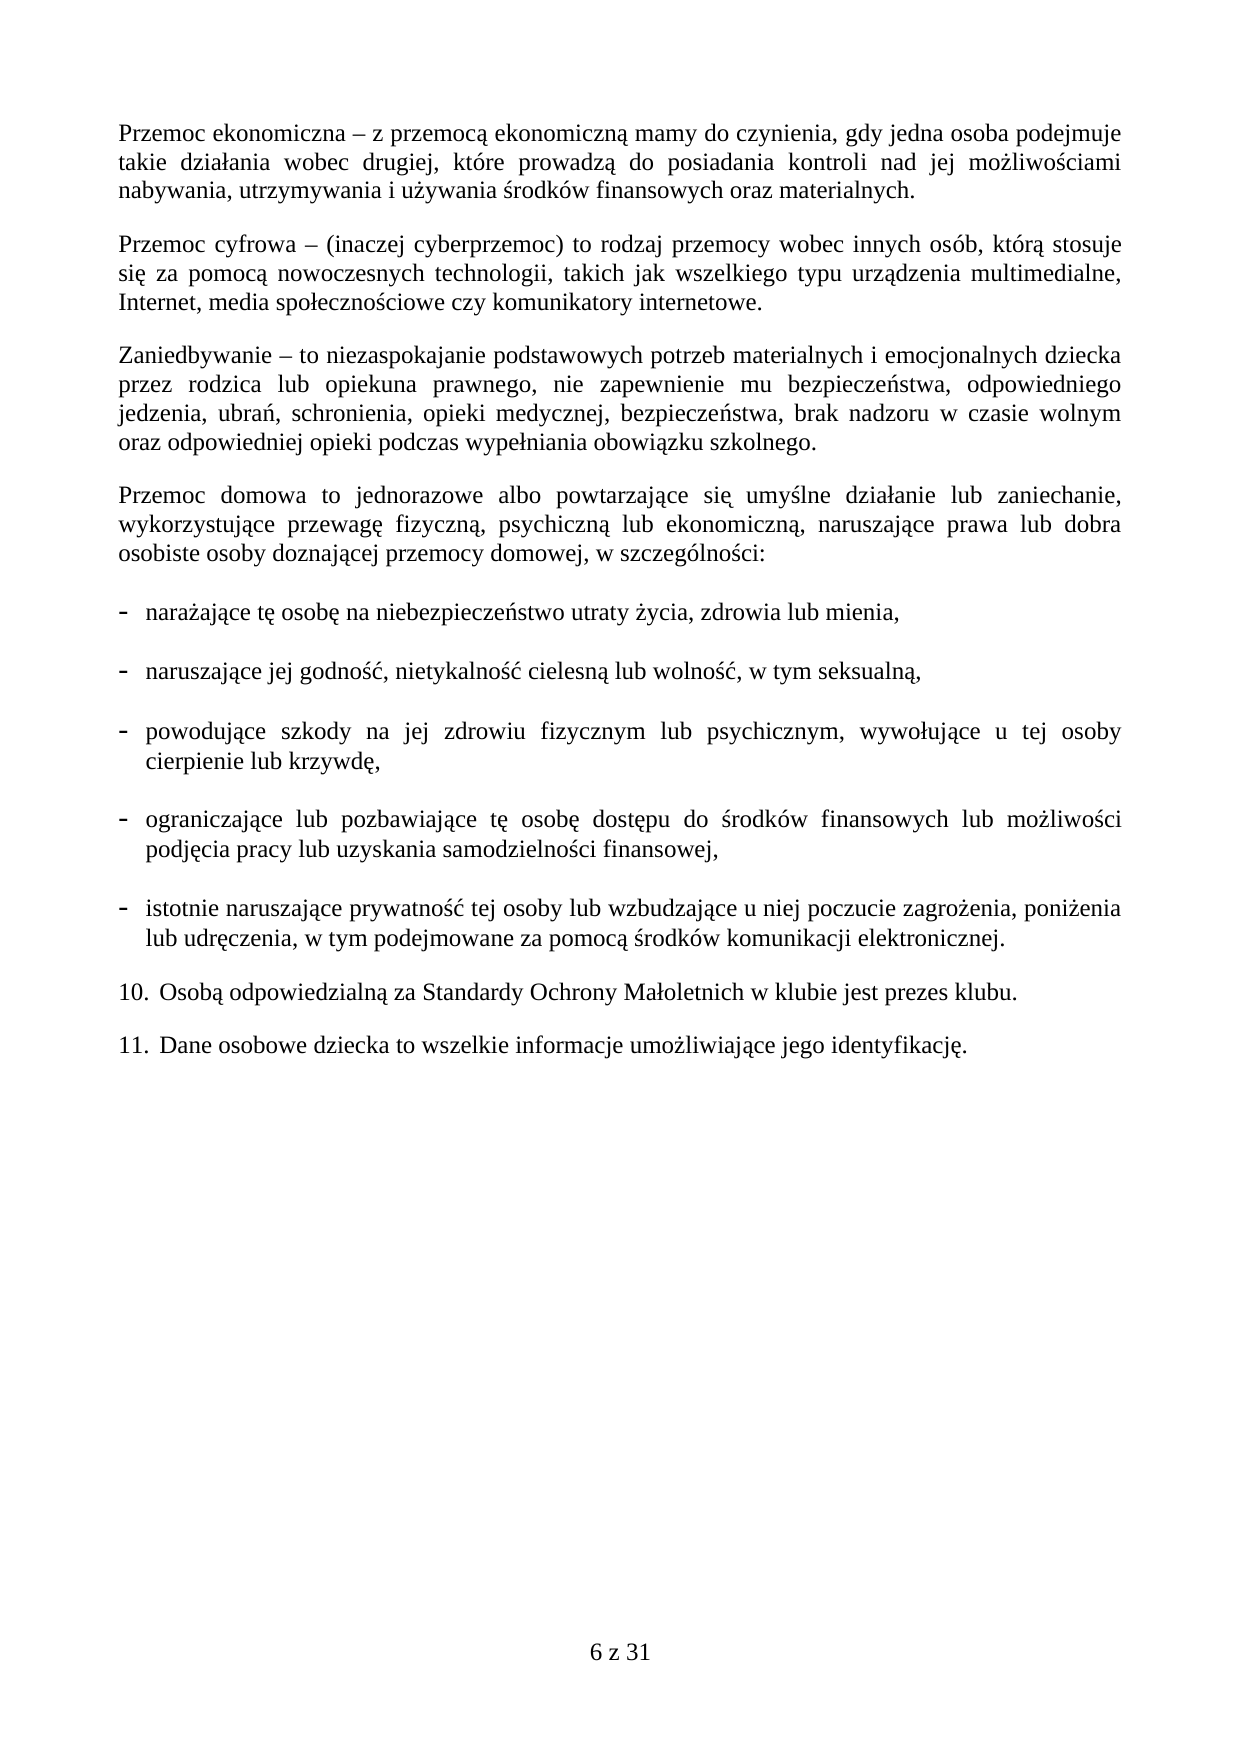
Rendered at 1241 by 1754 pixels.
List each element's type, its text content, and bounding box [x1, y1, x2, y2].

list ograniczające lub pozbawiające tę osobę dostępu do środków finansowych lub możliwości podjęcia pracy lub uzyskania samodzielności finansowej, [118, 800, 1122, 863]
text Przemoc ekonomiczna – z przemocą ekonomiczną mamy do czynienia, gdy jedna osoba podejmuje takie działania wobec drugiej, które prowadzą do posiadania kontroli nad jej możliwościami nabywania, utrzymywania i używania środków finansowych oraz materialnych. [118, 118, 1122, 204]
list istotnie naruszające prywatność tej osoby lub wzbudzające u niej poczucie zagrożenia, poniżenia lub udręczenia, w tym podejmowane za pomocą środków komunikacji elektronicznej. [118, 888, 1122, 952]
text Przemoc domowa to jednorazowe albo powtarzające się umyślne działanie lub zaniechanie, wykorzystujące przewagę fizyczną, psychiczną lub ekonomiczną, naruszające prawa lub dobra osobiste osoby doznającej przemocy domowej, w szczególności: [118, 481, 1122, 567]
list narażające tę osobę na niebezpieczeństwo utraty życia, zdrowia lub mienia, [118, 592, 1122, 627]
list naruszające jej godność, nietykalność cielesną lub wolność, w tym seksualną, [118, 652, 1122, 686]
list powodujące szkody na jej zdrowiu fizycznym lub psychicznym, wywołujące u tej osoby cierpienie lub krzywdę, [118, 711, 1122, 775]
text Zaniedbywanie – to niezaspokajanie podstawowych potrzeb materialnych i emocjonalnych dziecka przez rodzica lub opiekuna prawnego, nie zapewnienie mu bezpieczeństwa, odpowiedniego jedzenia, ubrań, schronienia, opieki medycznej, bezpieczeństwa, brak nadzoru w czasie wolnym oraz odpowiedniej opieki podczas wypełniania obowiązku szkolnego. [118, 341, 1122, 456]
list Dane osobowe dziecka to wszelkie informacje umożliwiające jego identyfikację. [118, 1030, 1122, 1059]
list Osobą odpowiedzialną za Standardy Ochrony Małoletnich w klubie jest prezes klubu. [118, 977, 1122, 1005]
text Przemoc cyfrowa – (inaczej cyberprzemoc) to rodzaj przemocy wobec innych osób, którą stosuje się za pomocą nowoczesnych technologii, takich jak wszelkiego typu urządzenia multimedialne, Internet, media społecznościowe czy komunikatory internetowe. [118, 229, 1122, 316]
